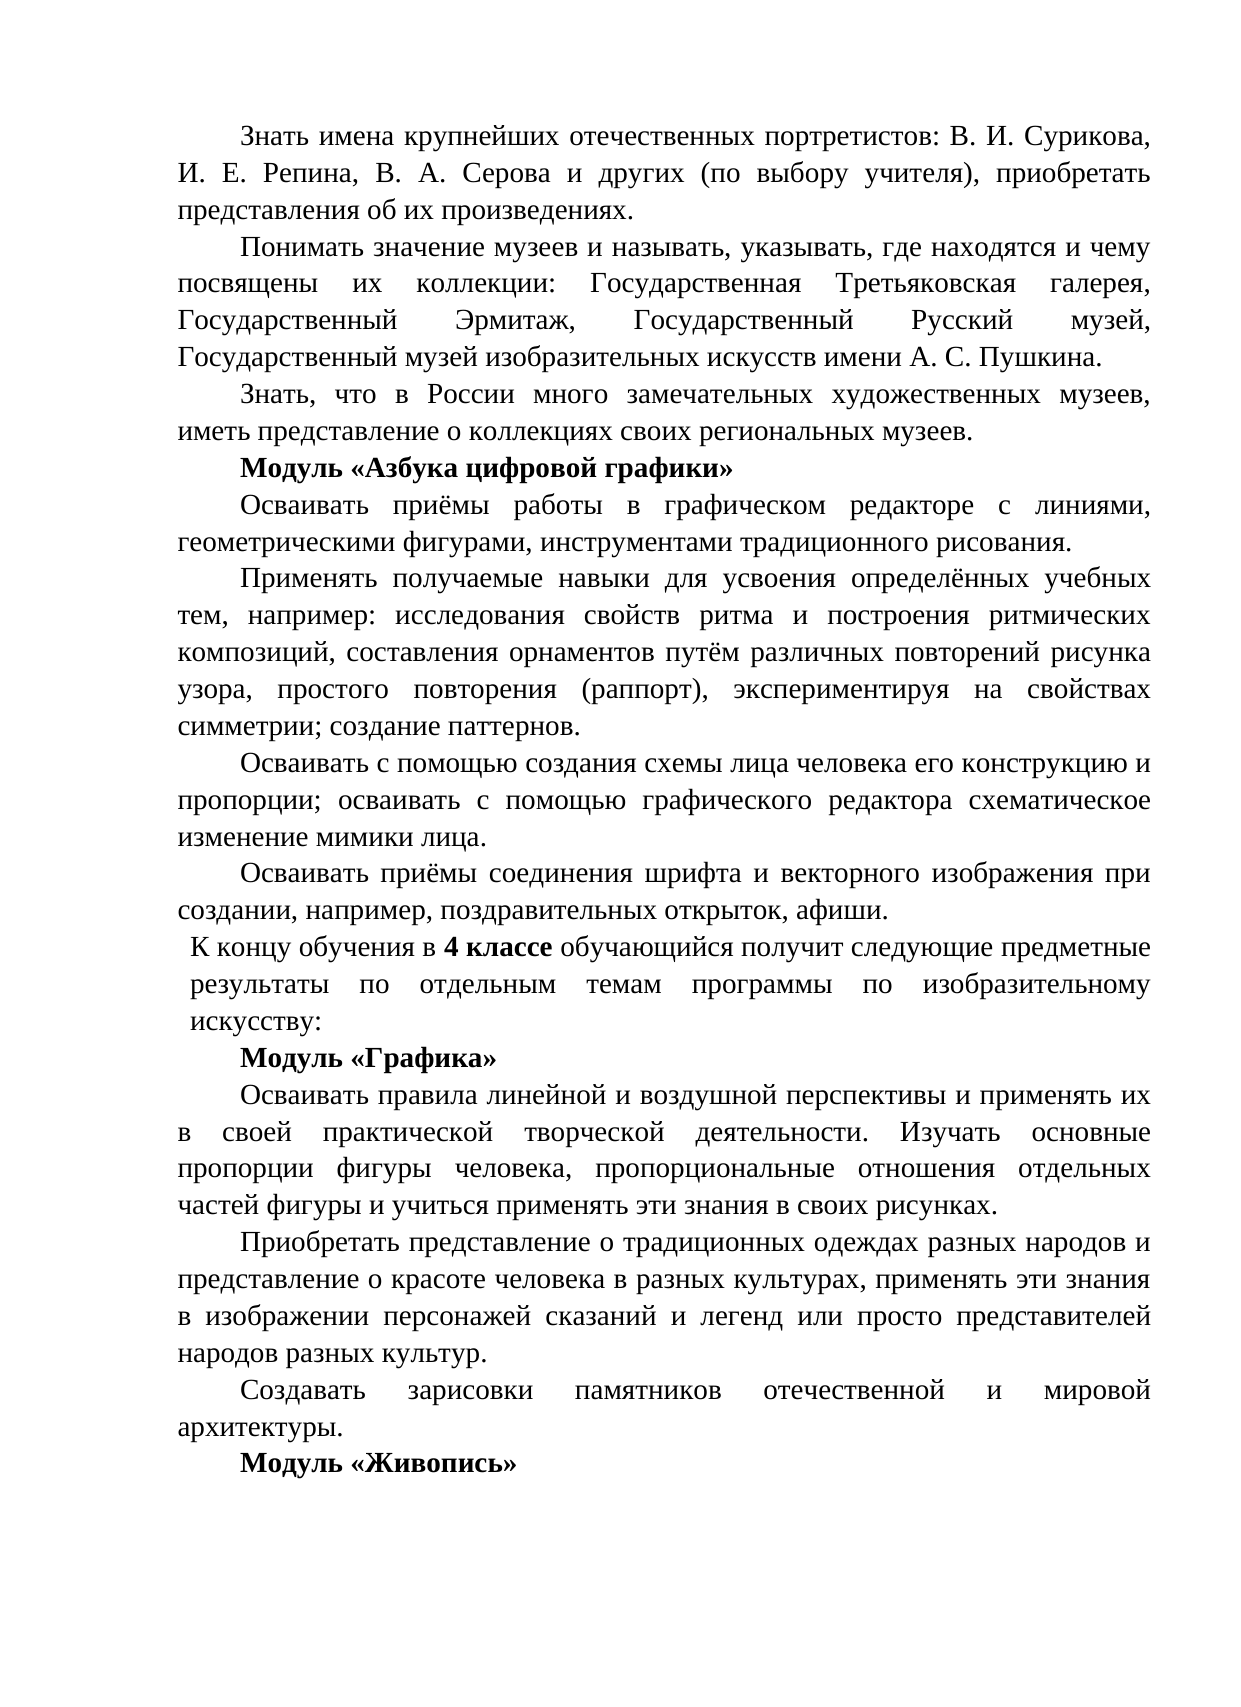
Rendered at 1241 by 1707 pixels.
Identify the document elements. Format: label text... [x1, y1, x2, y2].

text Осваивать приёмы работы в графическом редакторе с линиями, геометрическими фигурами, инструментами традиционного рисования. [177, 487, 1152, 557]
text Модуль «Графика» [177, 1040, 1152, 1073]
text Модуль «Живопись» [177, 1446, 1152, 1479]
text Применять получаемые навыки для усвоения определённых учебных тем, например: исследования свойств ритма и построения ритмических композиций, составления орнаментов путём различных повторений рисунка узора, простого повторения (раппорт), экспериментируя на свойствах симметрии; создание паттернов. [177, 561, 1152, 742]
text Понимать значение музеев и называть, указывать, где находятся и чему посвящены их коллекции: Государственная Третьяковская галерея, Государственный Эрмитаж, Государственный Русский музей, Государственный музей изобразительных искусств имени А. С. Пушкина. [177, 229, 1152, 373]
text Осваивать приёмы соединения шрифта и векторного изображения при создании, например, поздравительных открыток, афиши. [177, 856, 1152, 926]
text Знать имена крупнейших отечественных портретистов: В. И. Сурикова, И. Е. Репина, В. А. Серова и других (по выбору учителя), приобретать представления об их произведениях. [177, 118, 1152, 225]
text Осваивать с помощью создания схемы лица человека его конструкцию и пропорции; осваивать с помощью графического редактора схематическое изменение мимики лица. [177, 745, 1152, 852]
text К концу обучения в 4 классе обучающийся получит следующие предметные результаты по отдельным темам программы по изобразительному искусству: [190, 929, 1152, 1037]
text Приобретать представление о традиционных одеждах разных народов и представление о красоте человека в разных культурах, применять эти знания в изображении персонажей сказаний и легенд или просто представителей народов разных культур. [177, 1224, 1152, 1368]
text Модуль «Азбука цифровой графики» [177, 450, 1152, 483]
text Осваивать правила линейной и воздушной перспективы и применять их в своей практической творческой деятельности. Изучать основные пропорции фигуры человека, пропорциональные отношения отдельных частей фигуры и учиться применять эти знания в своих рисунках. [177, 1077, 1152, 1221]
text Знать, что в России много замечательных художественных музеев, иметь представление о коллекциях своих региональных музеев. [177, 376, 1152, 447]
text Создавать зарисовки памятников отечественной и мировой архитектуры. [177, 1372, 1152, 1442]
